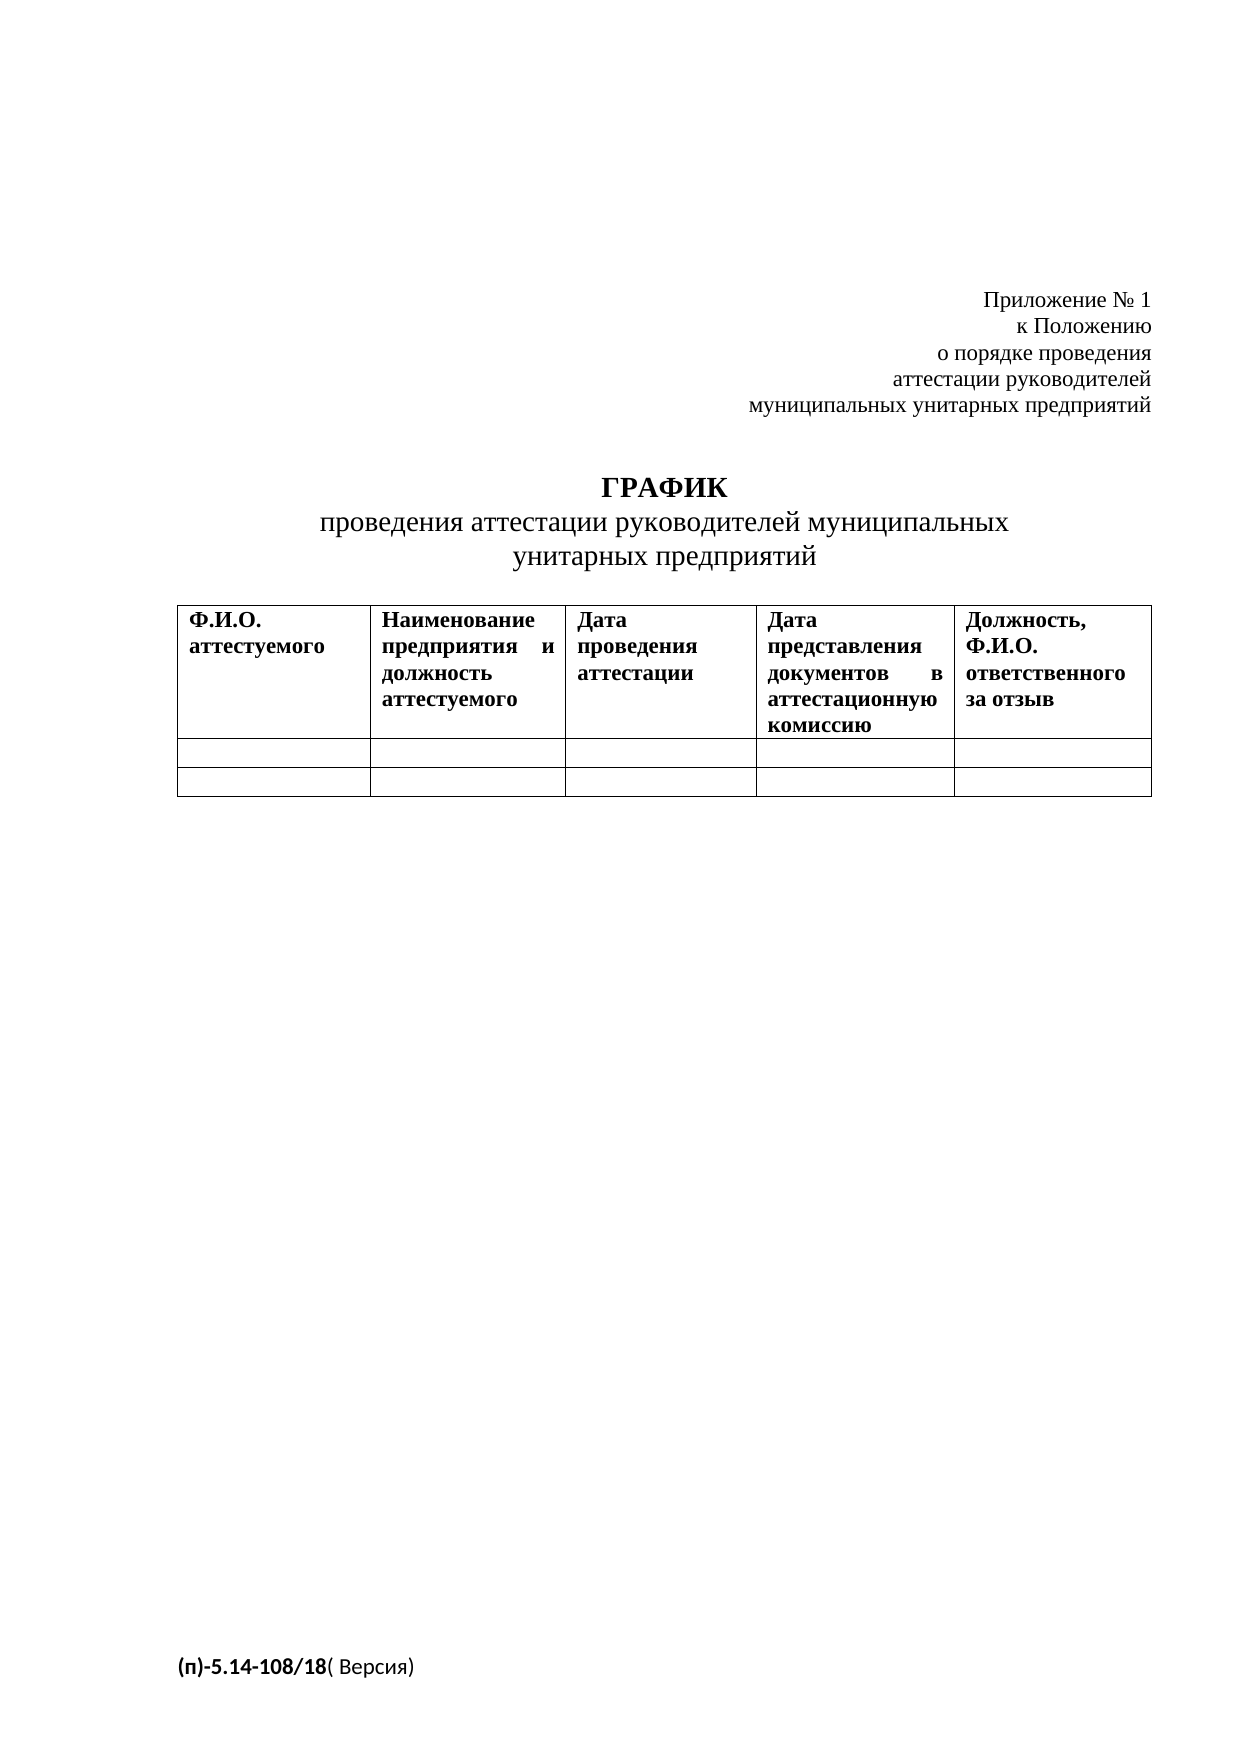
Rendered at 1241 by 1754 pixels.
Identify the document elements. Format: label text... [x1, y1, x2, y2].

table_cell [178, 768, 370, 796]
list к Положению [177, 312, 1152, 338]
table_header Должность, Ф.И.О. ответственного за отзыв [955, 606, 1151, 738]
table_cell [757, 768, 954, 796]
list муниципальных унитарных предприятий [177, 391, 1152, 418]
list о порядке проведения [177, 338, 1152, 365]
table_cell [757, 739, 954, 767]
table_header Ф.И.О. аттестуемого [178, 606, 370, 738]
table_header Дата представления документов в аттестационную комиссию [757, 606, 954, 738]
table_cell [566, 768, 756, 796]
text ГРАФИК [177, 471, 1152, 504]
text унитарных предприятий [177, 538, 1152, 571]
table_cell [371, 768, 565, 796]
table_cell [371, 739, 565, 767]
list Приложение № 1 [177, 286, 1152, 312]
text проведения аттестации руководителей муниципальных [177, 504, 1152, 538]
table_cell [566, 739, 756, 767]
table_cell [178, 739, 370, 767]
table_cell [955, 768, 1151, 796]
table_header Наименование предприятия и должность аттестуемого [371, 606, 565, 738]
table_header Дата проведения аттестации [566, 606, 756, 738]
table_cell [955, 739, 1151, 767]
list аттестации руководителей [177, 365, 1152, 391]
